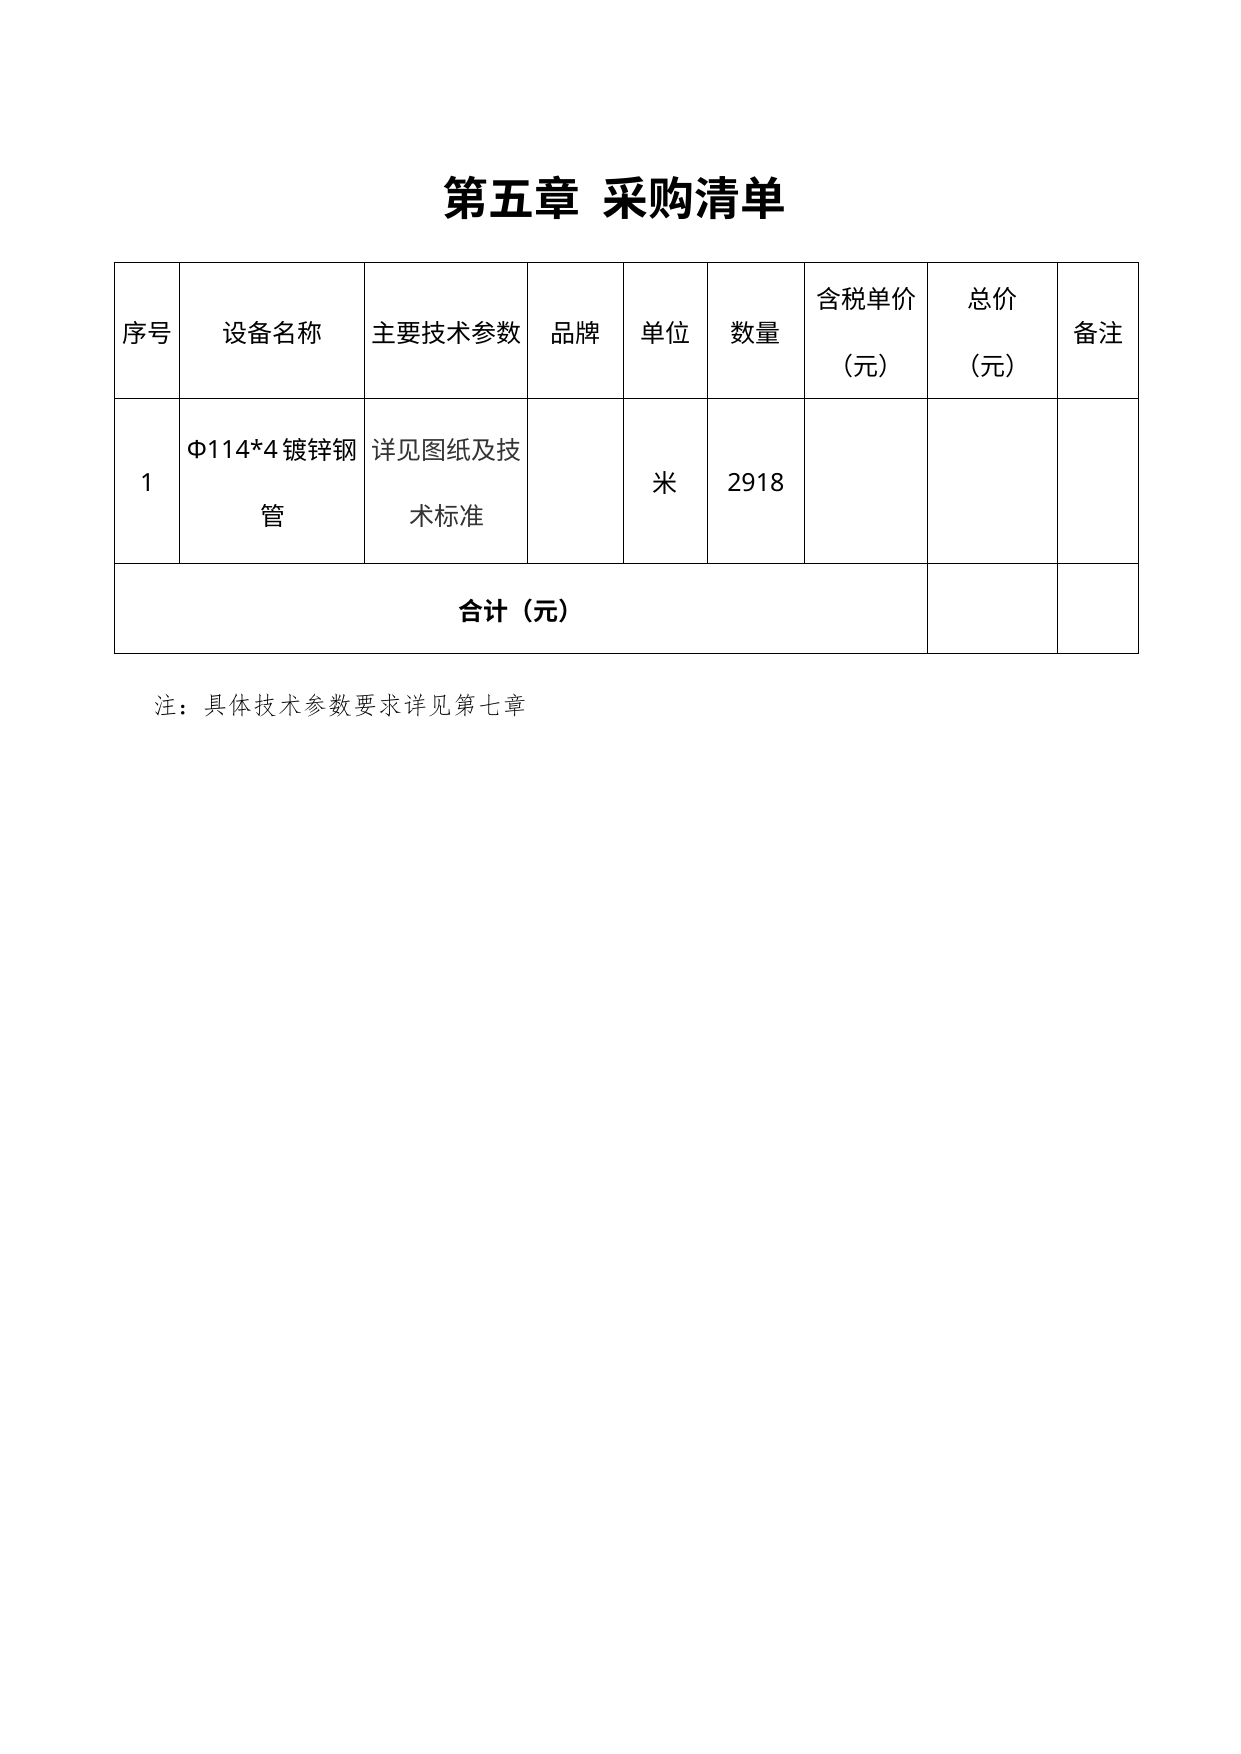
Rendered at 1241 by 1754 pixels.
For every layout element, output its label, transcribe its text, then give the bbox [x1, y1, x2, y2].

table_cell 2918 [708, 399, 804, 563]
table_cell 详见图纸及技术标准 [365, 399, 527, 563]
table_cell [1058, 564, 1138, 653]
table_cell [928, 564, 1057, 653]
table_cell 合计（元） [115, 564, 927, 653]
table_cell 1 [115, 399, 179, 563]
table_header 总价 （元） [928, 263, 1057, 398]
text 注：具体技术参数要求详见第七章 [152, 687, 1076, 721]
table_cell [1058, 399, 1138, 563]
table_header 备注 [1058, 263, 1138, 398]
table_header 主要技术参数 [365, 263, 527, 398]
table_cell [805, 399, 927, 563]
table_cell 米 [624, 399, 707, 563]
table_cell [528, 399, 623, 563]
table_header 设备名称 [180, 263, 364, 398]
table_header 含税单价 （元） [805, 263, 927, 398]
table_header 品牌 [528, 263, 623, 398]
table_cell Ф114*4镀锌钢管 [180, 399, 364, 563]
table_header 序号 [115, 263, 179, 398]
table_header 数量 [708, 263, 804, 398]
subtitle 采购清单 [152, 162, 1076, 229]
table_header 单位 [624, 263, 707, 398]
table_cell [928, 399, 1057, 563]
